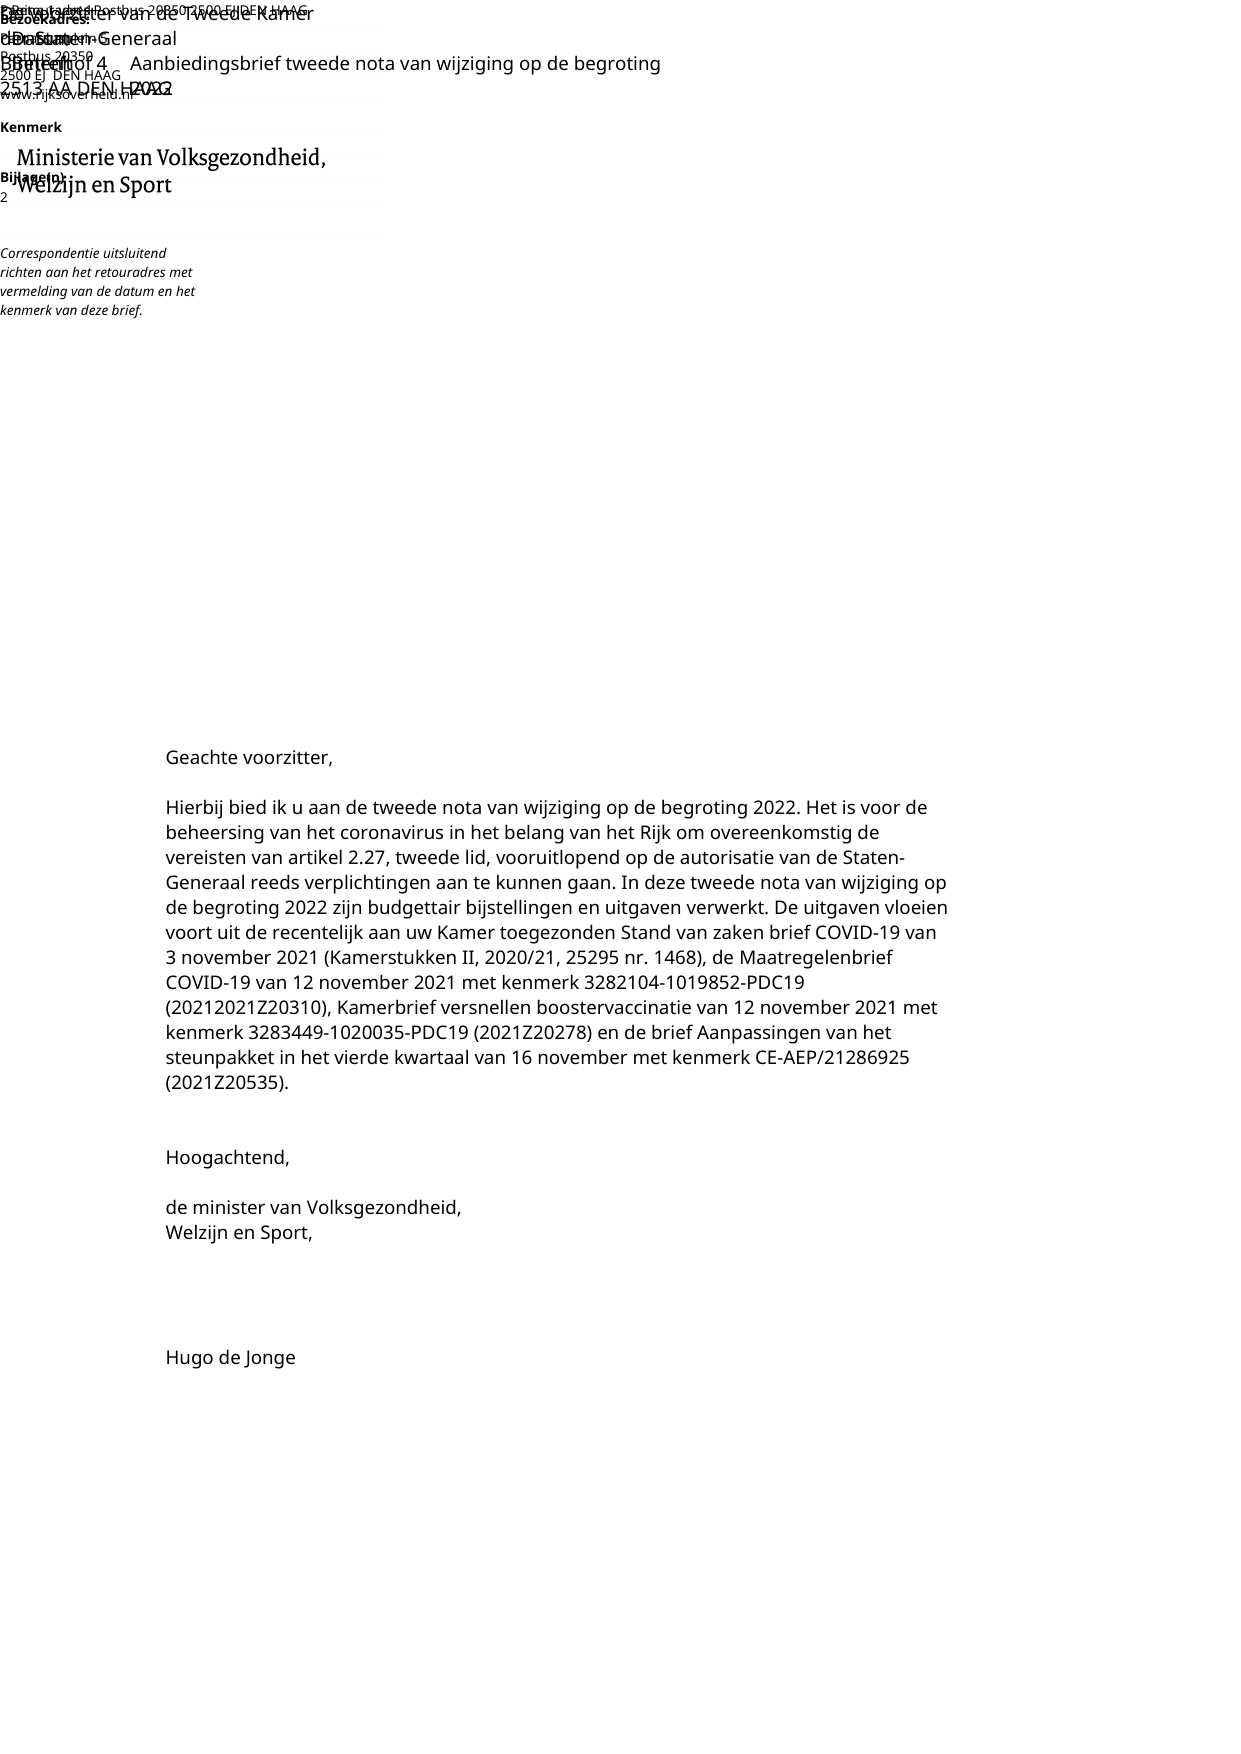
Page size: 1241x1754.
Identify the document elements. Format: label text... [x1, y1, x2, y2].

text Hugo de Jonge [165, 1344, 951, 1369]
text Hoogachtend, [165, 1144, 951, 1169]
picture [0, 0, 384, 260]
text de minister van Volksgezondheid, Welzijn en Sport, [165, 1194, 951, 1244]
text Hierbij bied ik u aan de tweede nota van wijziging op de begroting 2022. Het is voor de beheersing van het coronavirus in het belang van het Rijk om overeenkomstig de vereisten van artikel 2.27, tweede lid, vooruitlopend op de autorisatie van de Staten-Generaal reeds verplichtingen aan te kunnen gaan. In deze tweede nota van wijziging op de begroting 2022 zijn budgettair bijstellingen en uitgaven verwerkt. De uitgaven vloeien voort uit de recentelijk aan uw Kamer toegezonden Stand van zaken brief COVID-19 van 3 november 2021 (Kamerstukken II, 2020/21, 25295 nr. 1468), de https://www.tweedekamer.nl/kamerstukken/brieven_regering/detail?id=2021Z20310&did=2021D43412Maatregelenbrief COVID-19 van 12 november 2021 met kenmerk 3282104-1019852-PDC19 (20212021Z20310), https://www.tweedekamer.nl/kamerstukken/brieven_regering/detail?id=2021Z20278&did=2021D43319Kamerbrief versnellen boostervaccinatie van 12 november 2021 met kenmerk 3283449-1020035-PDC19 (2021Z20278) en de brief Aanpassingen van het steunpakket in het vierde kwartaal van 16 november met kenmerk CE-AEP/21286925 (2021Z20535). [165, 794, 951, 1094]
text Geachte voorzitter, [165, 744, 951, 769]
